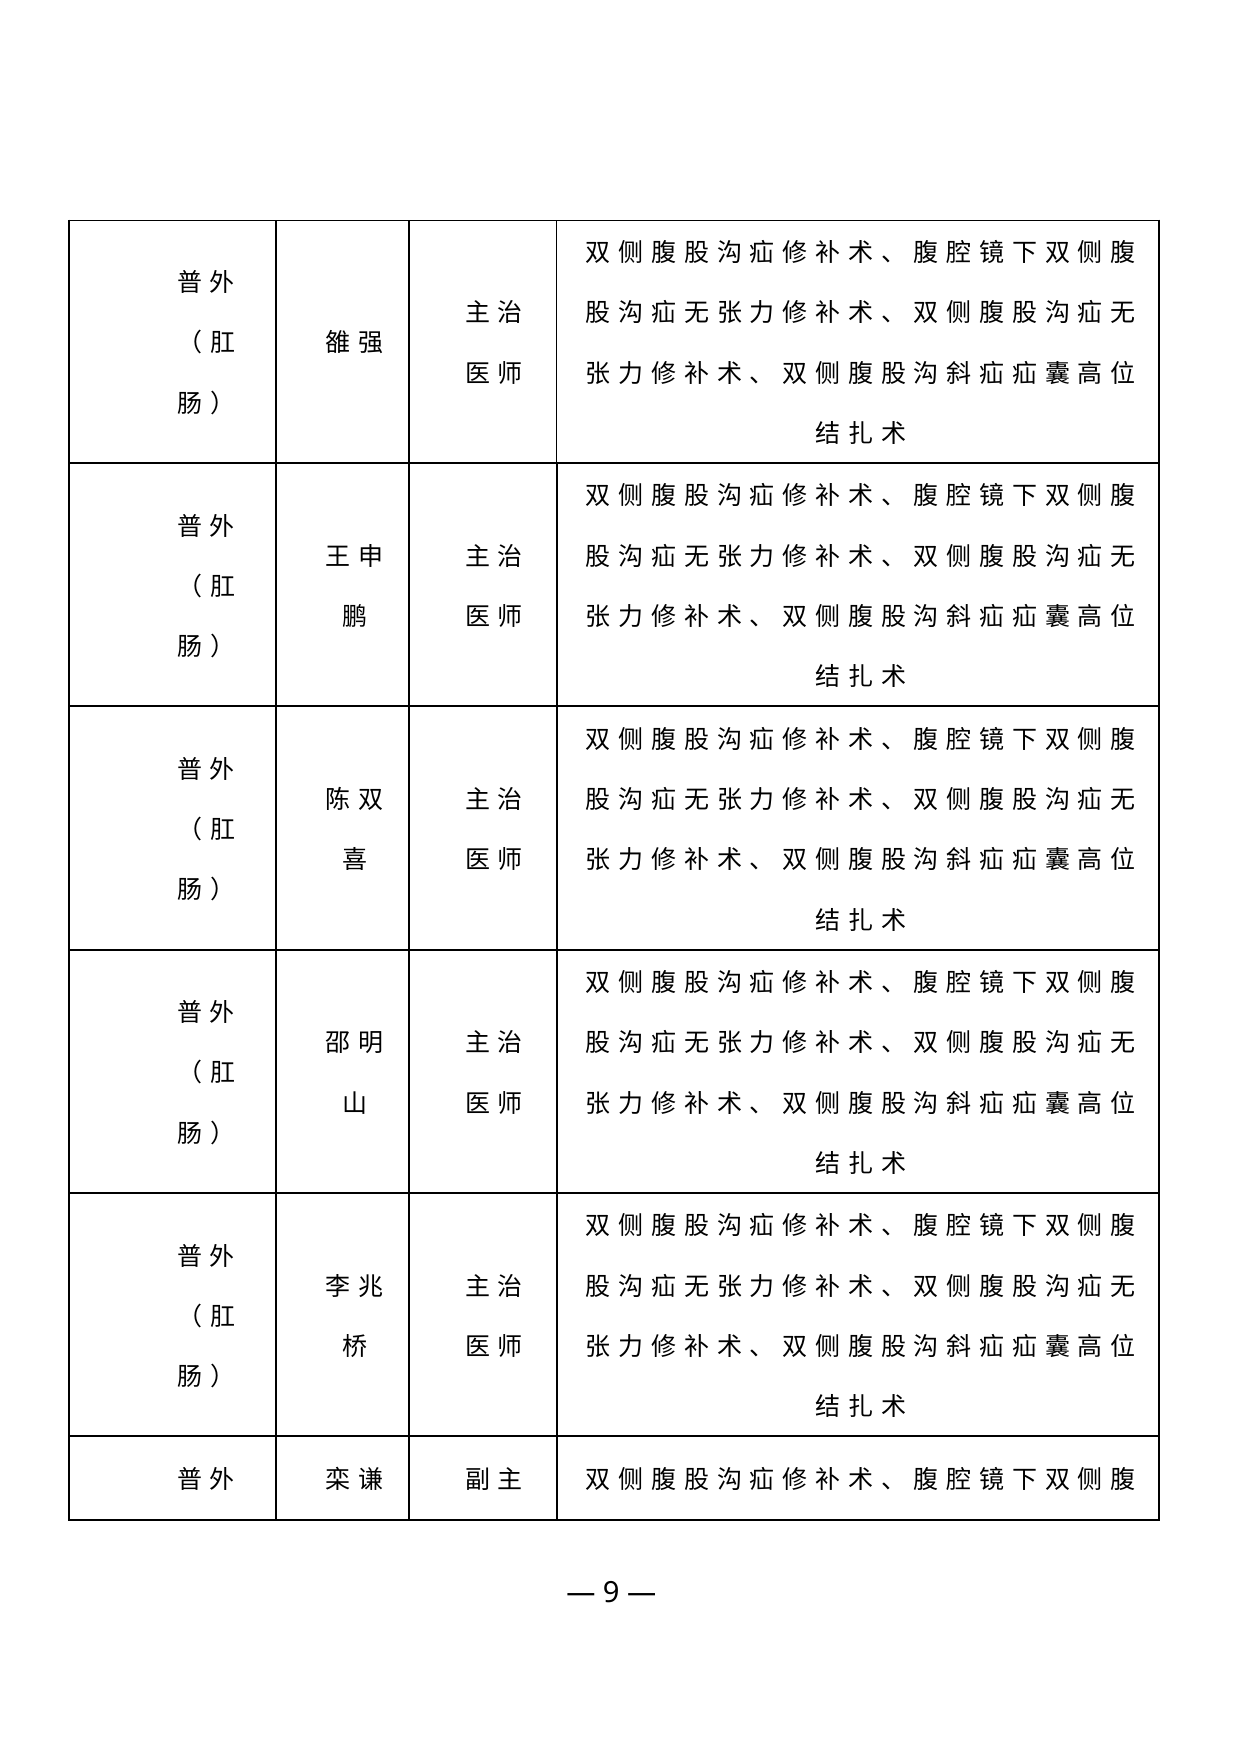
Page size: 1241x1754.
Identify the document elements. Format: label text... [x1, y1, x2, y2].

table_cell 普外（肛肠） [70, 951, 275, 1192]
table_cell 主治医师 [410, 951, 556, 1192]
table_cell 普外（肛肠） [70, 464, 275, 705]
table_header 雒强 [277, 221, 408, 462]
table_cell 双侧腹股沟疝修补术、腹腔镜下双侧腹股沟疝无张力修补术、双侧腹股沟疝无张力修补术、双侧腹股沟斜疝疝囊高位结扎术 [558, 464, 1158, 705]
table_cell 双侧腹股沟疝修补术、腹腔镜下双侧腹股沟疝无张力修补术、双侧腹股沟疝无张力修补术、双侧腹股沟斜疝疝囊高位结扎术 [558, 1194, 1158, 1435]
table_cell 陈双喜 [277, 707, 408, 948]
table_cell 主治医师 [410, 1194, 556, 1435]
table_header 双侧腹股沟疝修补术、腹腔镜下双侧腹股沟疝无张力修补术、双侧腹股沟疝无张力修补术、双侧腹股沟斜疝疝囊高位结扎术 [557, 221, 1158, 462]
table_cell 双侧腹股沟疝修补术、腹腔镜下双侧腹股沟疝无张力修补术、双侧腹股沟疝无张力修补术、双侧腹股沟斜疝疝囊高位结扎术 [558, 1437, 1158, 1519]
table_cell 双侧腹股沟疝修补术、腹腔镜下双侧腹股沟疝无张力修补术、双侧腹股沟疝无张力修补术、双侧腹股沟斜疝疝囊高位结扎术 [558, 707, 1158, 948]
table_cell 普外（肛肠） [70, 1437, 275, 1519]
table_cell 王申鹏 [277, 464, 408, 705]
table_header 主治医师 [410, 221, 556, 462]
table_cell 普外（肛肠） [70, 707, 275, 948]
table_cell 双侧腹股沟疝修补术、腹腔镜下双侧腹股沟疝无张力修补术、双侧腹股沟疝无张力修补术、双侧腹股沟斜疝疝囊高位结扎术 [558, 951, 1158, 1192]
table_header 普外（肛肠） [70, 221, 275, 462]
table_cell 栾谦梅 [277, 1437, 408, 1519]
table_cell 普外（肛肠） [70, 1194, 275, 1435]
table_cell 主治医师 [410, 464, 556, 705]
table_cell 副主任医师 [410, 1437, 556, 1519]
table_cell 李兆桥 [277, 1194, 408, 1435]
table_cell 邵明山 [277, 951, 408, 1192]
table_cell 主治医师 [410, 707, 556, 948]
